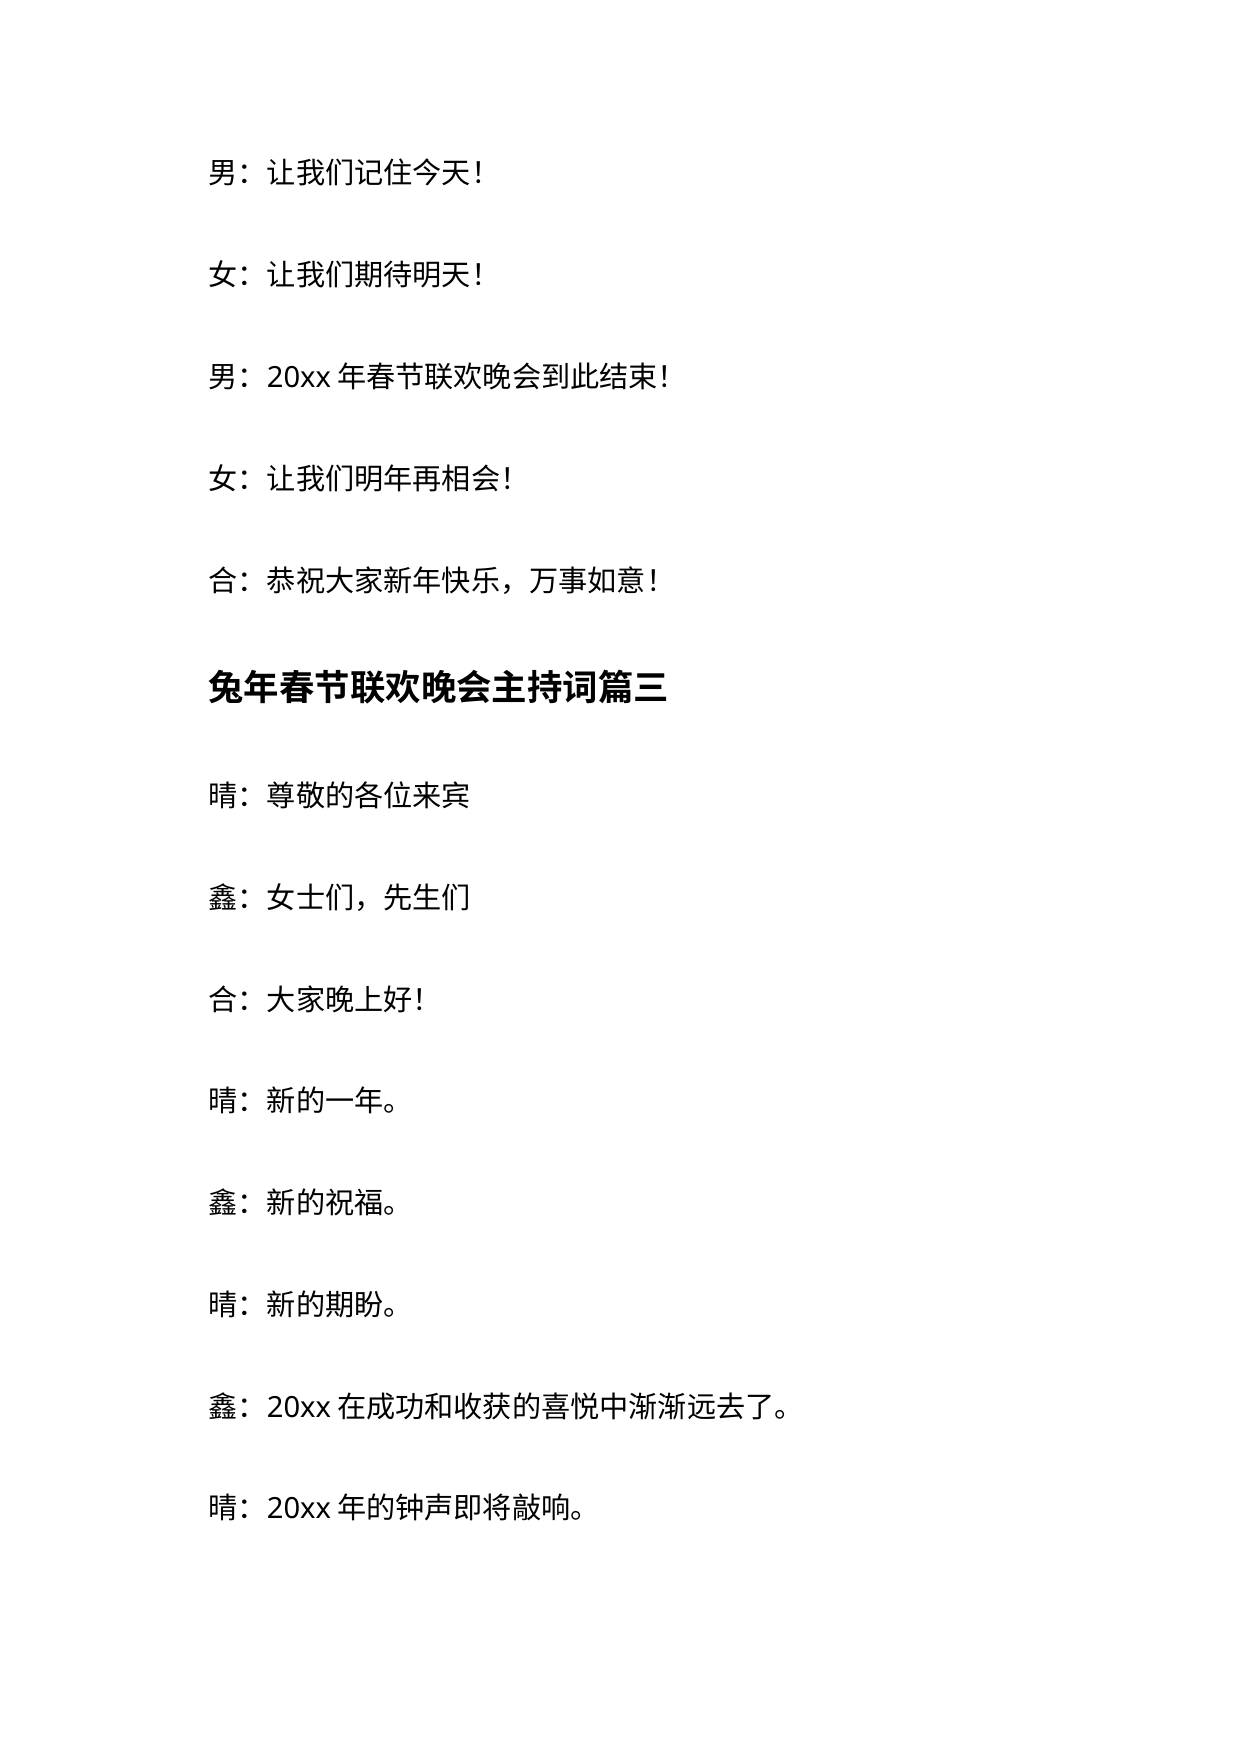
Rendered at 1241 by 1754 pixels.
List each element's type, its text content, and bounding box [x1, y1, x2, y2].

text 鑫：女士们，先生们 [150, 874, 1090, 917]
text 合：大家晚上好！ [150, 976, 1090, 1018]
text 女：让我们明年再相会！ [150, 456, 1090, 498]
text 晴：尊敬的各位来宾 [150, 772, 1090, 815]
text 女：让我们期待明天！ [150, 252, 1090, 294]
text 兔年春节联欢晚会主持词篇三 [150, 659, 1090, 710]
text 鑫：新的祝福。 [150, 1179, 1090, 1222]
text 晴：新的一年。 [150, 1078, 1090, 1120]
text 晴：新的期盼。 [150, 1281, 1090, 1324]
text 男：让我们记住今天！ [150, 150, 1090, 192]
text 鑫：20xx在成功和收获的喜悦中渐渐远去了。 [150, 1383, 1090, 1426]
text 合：恭祝大家新年快乐，万事如意！ [150, 557, 1090, 599]
text 男：20xx年春节联欢晚会到此结束！ [150, 353, 1090, 396]
text 晴：20xx年的钟声即将敲响。 [150, 1485, 1090, 1527]
